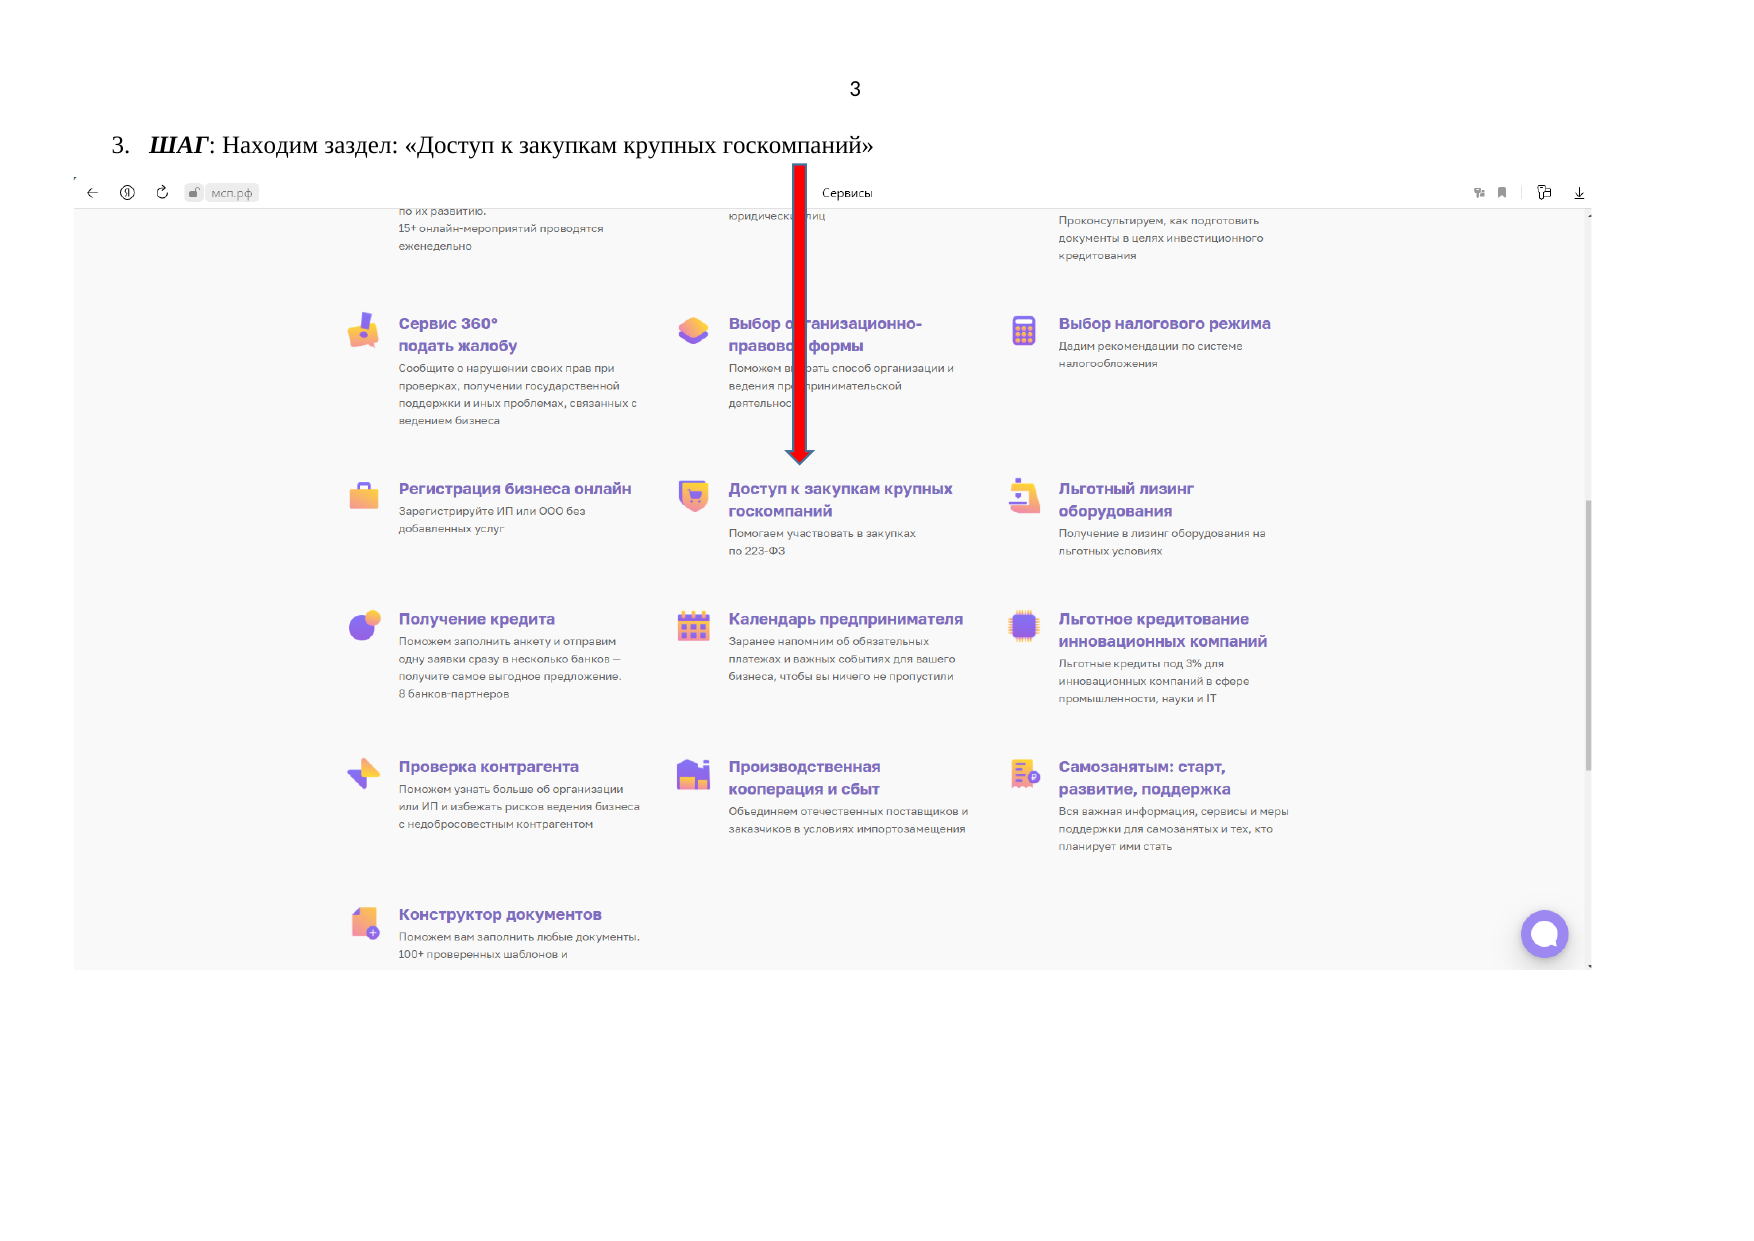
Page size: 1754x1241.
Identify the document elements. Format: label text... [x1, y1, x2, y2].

picture [73, 177, 1592, 970]
list ШАГ: Находим заздел: «Доступ к закупкам крупных госкомпаний» [111, 130, 1636, 158]
